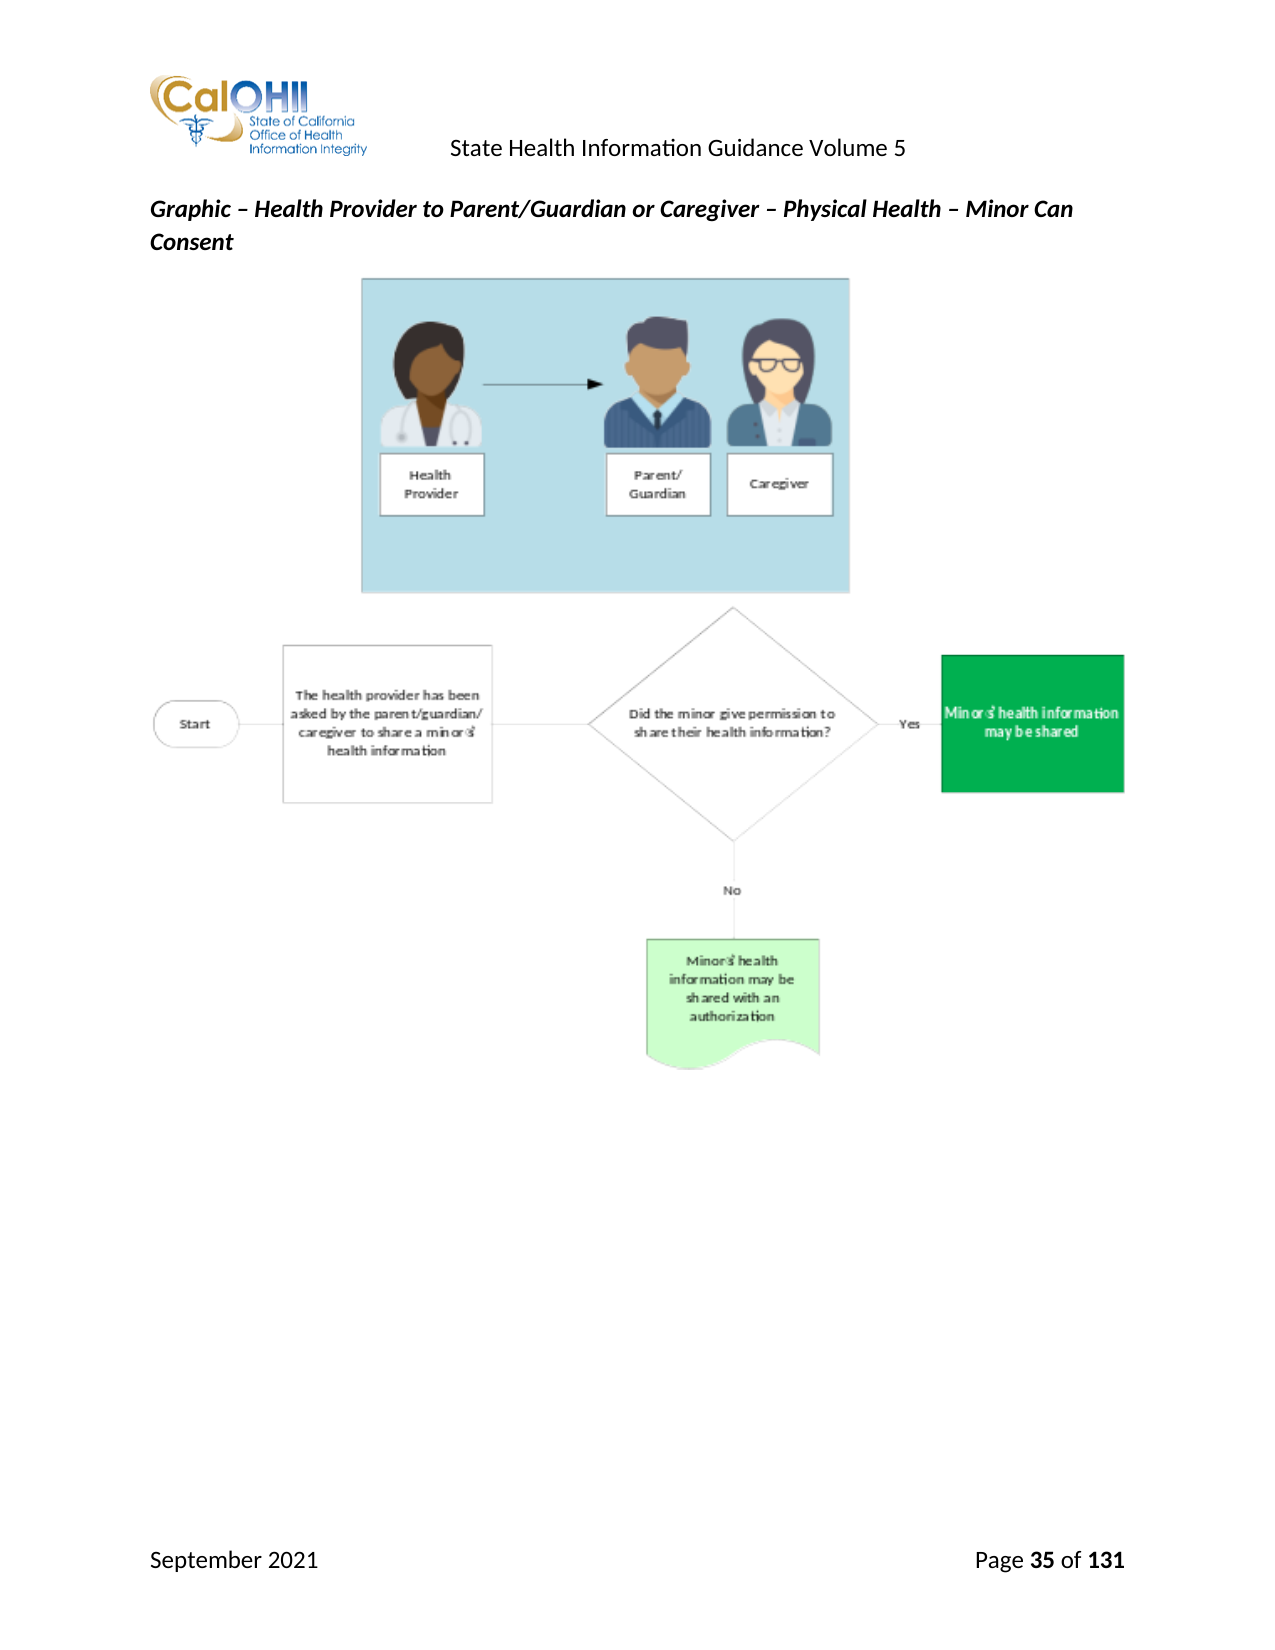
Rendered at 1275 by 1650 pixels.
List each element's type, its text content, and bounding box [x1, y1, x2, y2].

picture [150, 75, 367, 156]
text Graphic – Health Provider to Parent/Guardian or Caregiver – Physical Health – Minor Can Consent [150, 193, 1125, 256]
